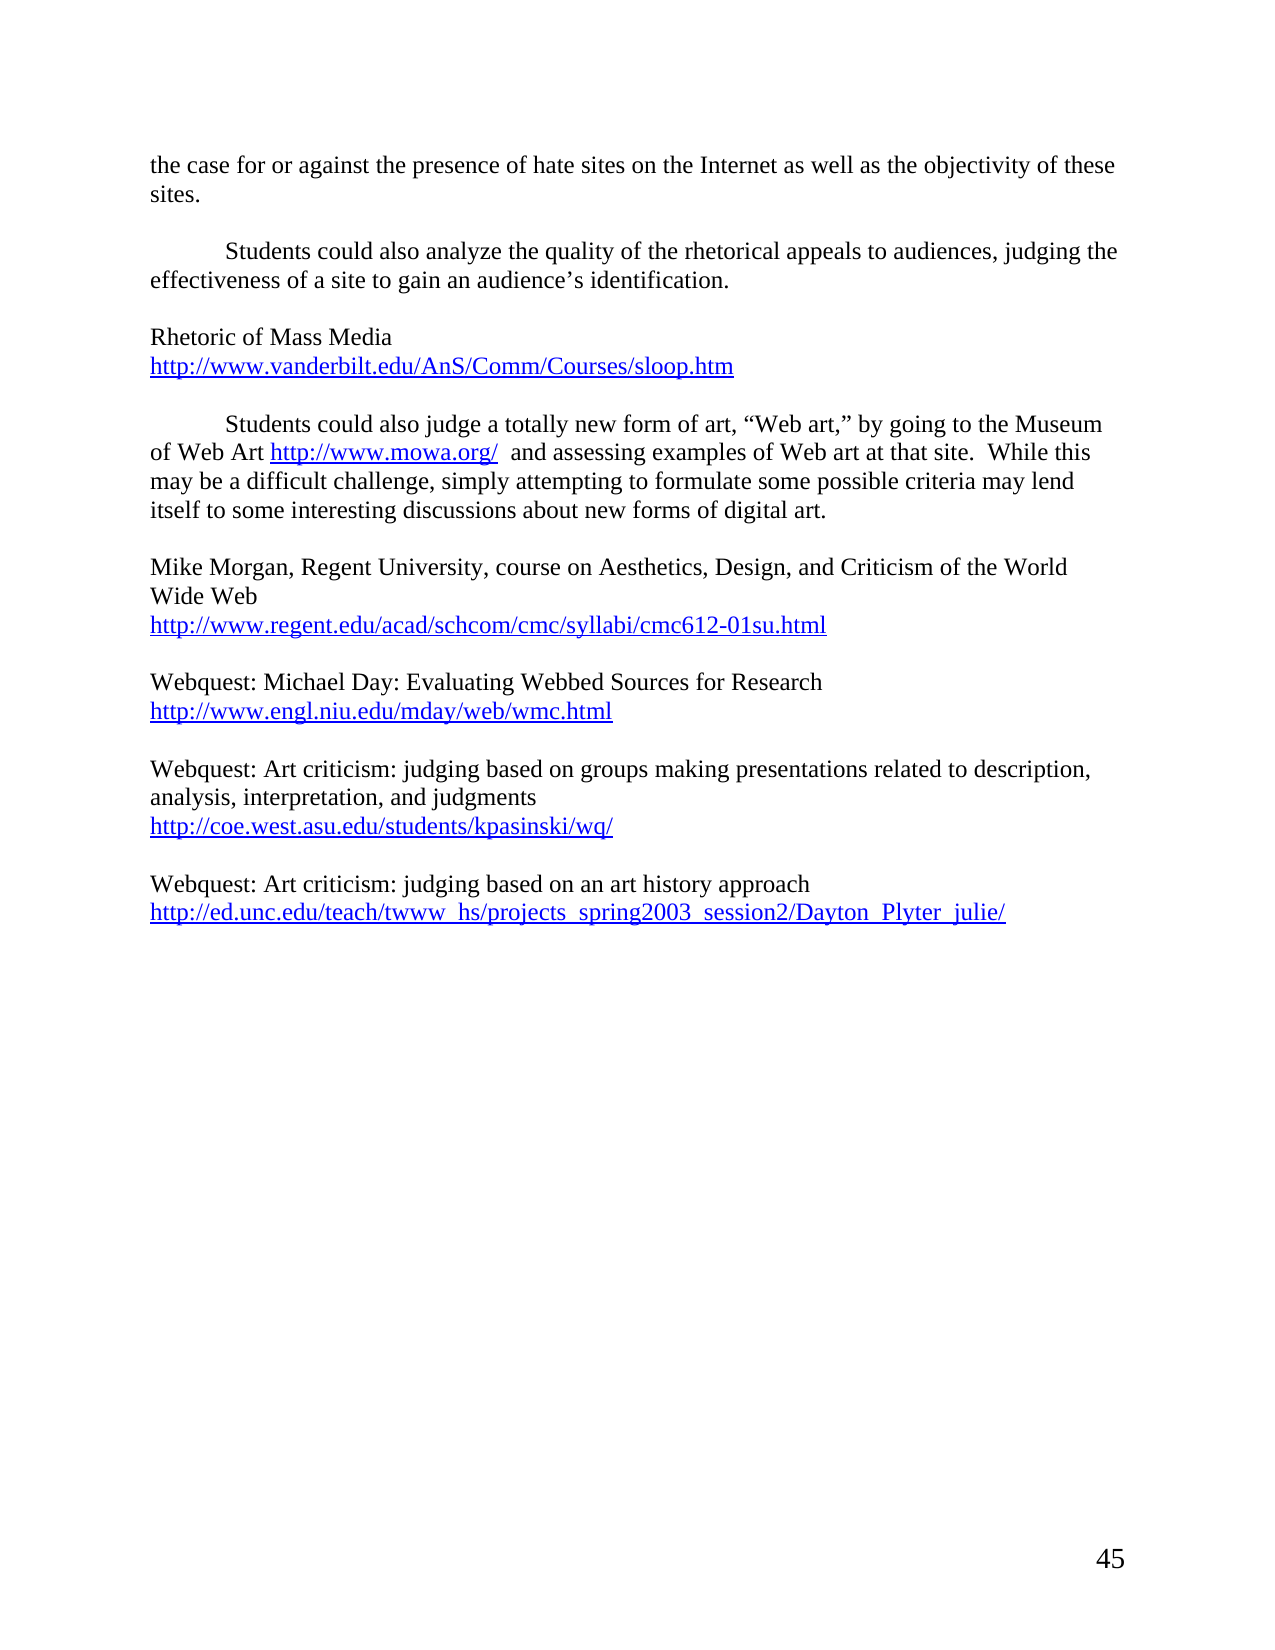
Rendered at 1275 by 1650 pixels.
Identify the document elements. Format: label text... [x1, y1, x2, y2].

text Students could also judge a totally new form of art, “Web art,” by going to the http://www.mowa.org/ and assessing examples of Web art at that site. While this may be a difficult challenge, simply attempting to formulate some possible criteria may lend itself to some interesting discussions about new forms of digital art. [150, 409, 1125, 524]
text http://www.engl.niu.edu/mday/web/wmc.html [150, 696, 1125, 725]
text Webquest: Art criticism: judging based on an art history approach [150, 869, 1125, 897]
text http://www.vanderbilt.edu/AnS/Comm/Courses/sloop.htm [150, 351, 1125, 380]
text Webquest: Art criticism: judging based on groups making presentations related to description, analysis, interpretation, and judgments [150, 754, 1125, 811]
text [150, 150, 1125, 207]
text http://ed.unc.edu/teach/twww_hs/projects_spring2003_session2/Dayton_Plyter_julie/ [150, 897, 1125, 926]
text http://www.regent.edu/acad/schcom/cmc/syllabi/cmc612-01su.html [150, 610, 1125, 639]
text Mike Morgan, , course on Aesthetics, Design, and Criticism of the World Wide Web [150, 552, 1125, 610]
text Webquest: Michael Day: Evaluating Webbed Sources for Research [150, 667, 1125, 696]
text Rhetoric of Mass Media [150, 322, 1125, 351]
text Students could also analyze the quality of the rhetorical appeals to audiences, judging the effectiveness of a site to gain an audience’s identification. [150, 236, 1125, 294]
text http://coe.west.asu.edu/students/kpasinski/wq/ [150, 811, 1125, 840]
